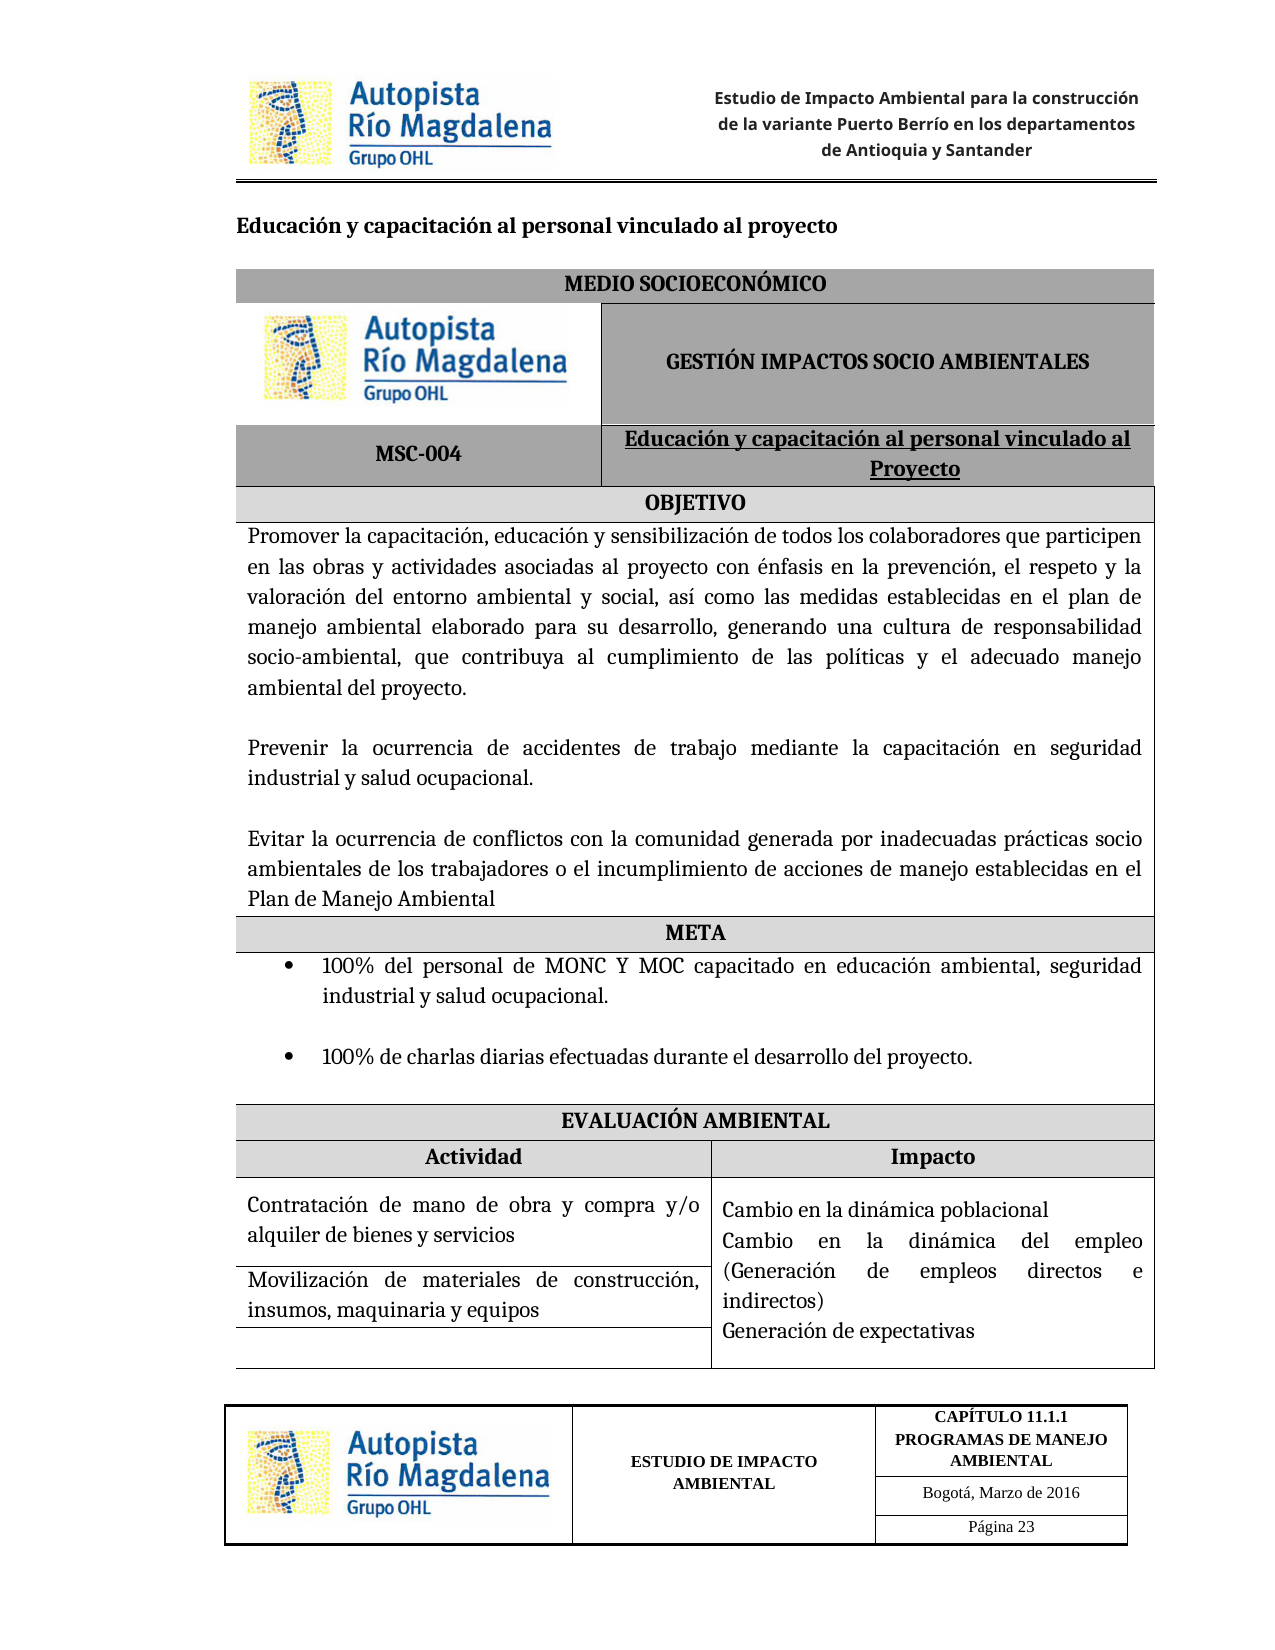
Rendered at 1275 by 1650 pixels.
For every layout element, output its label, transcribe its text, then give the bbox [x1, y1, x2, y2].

table_cell Promover la capacitación, educación y sensibilización de todos los colaboradores que participen en las obras y actividades asociadas al proyecto con énfasis en la prevención, el respeto y la valoración del entorno ambiental y social, así como las medidas establecidas en el plan de manejo ambiental elaborado para su desarrollo, generando una cultura de responsabilidad socio-ambiental, que contribuya al cumplimiento de las políticas y el adecuado manejo ambiental del proyecto. Prevenir la ocurrencia de accidentes de trabajo mediante la capacitación en seguridad industrial y salud ocupacional. Evitar la ocurrencia de conflictos con la comunidad generada por inadecuadas prácticas socio ambientales de los trabajadores o el incumplimiento de acciones de manejo establecidas en el Plan de Manejo Ambiental [236, 523, 1154, 916]
table_cell OBJETIVO [236, 487, 1154, 522]
table_cell Actividad [236, 1141, 711, 1177]
table_cell Impacto [712, 1141, 1154, 1177]
table_cell 100% del personal de MONC Y MOC capacitado en educación ambiental, seguridad industrial y salud ocupacional. 100% de charlas diarias efectuadas durante el desarrollo del proyecto. [236, 953, 1154, 1104]
table_cell GESTIÓN IMPACTOS SOCIO AMBIENTALES [602, 304, 1154, 424]
table_cell [236, 1328, 711, 1368]
picture [245, 1423, 553, 1522]
table_cell MSC-004 [236, 425, 601, 486]
table_cell Educación y capacitación al personal vinculado al Proyecto [602, 426, 1154, 486]
table_cell Movilización de materiales de construcción, insumos, maquinaria y equipos [236, 1267, 711, 1327]
table_cell [236, 303, 601, 424]
subtitle Educación y capacitación al personal vinculado al proyecto [236, 213, 1120, 239]
picture [247, 73, 555, 172]
table_cell EVALUACIÓN AMBIENTAL [236, 1105, 1154, 1140]
picture [262, 309, 570, 407]
table_cell Contratación de mano de obra y compra y/o alquiler de bienes y servicios [236, 1178, 711, 1266]
table_cell Cambio en la dinámica poblacional Cambio en la dinámica del empleo (Generación de empleos directos e indirectos) Generación de expectativas Generación de conflictos Cambios de la cotidianidad, las costumbres y modos de vida Modificación de la participación en gestión institucional y comunitaria. [712, 1178, 1154, 1368]
table_header MEDIO SOCIOECONÓMICO [236, 269, 1154, 303]
table_cell META [236, 917, 1154, 952]
